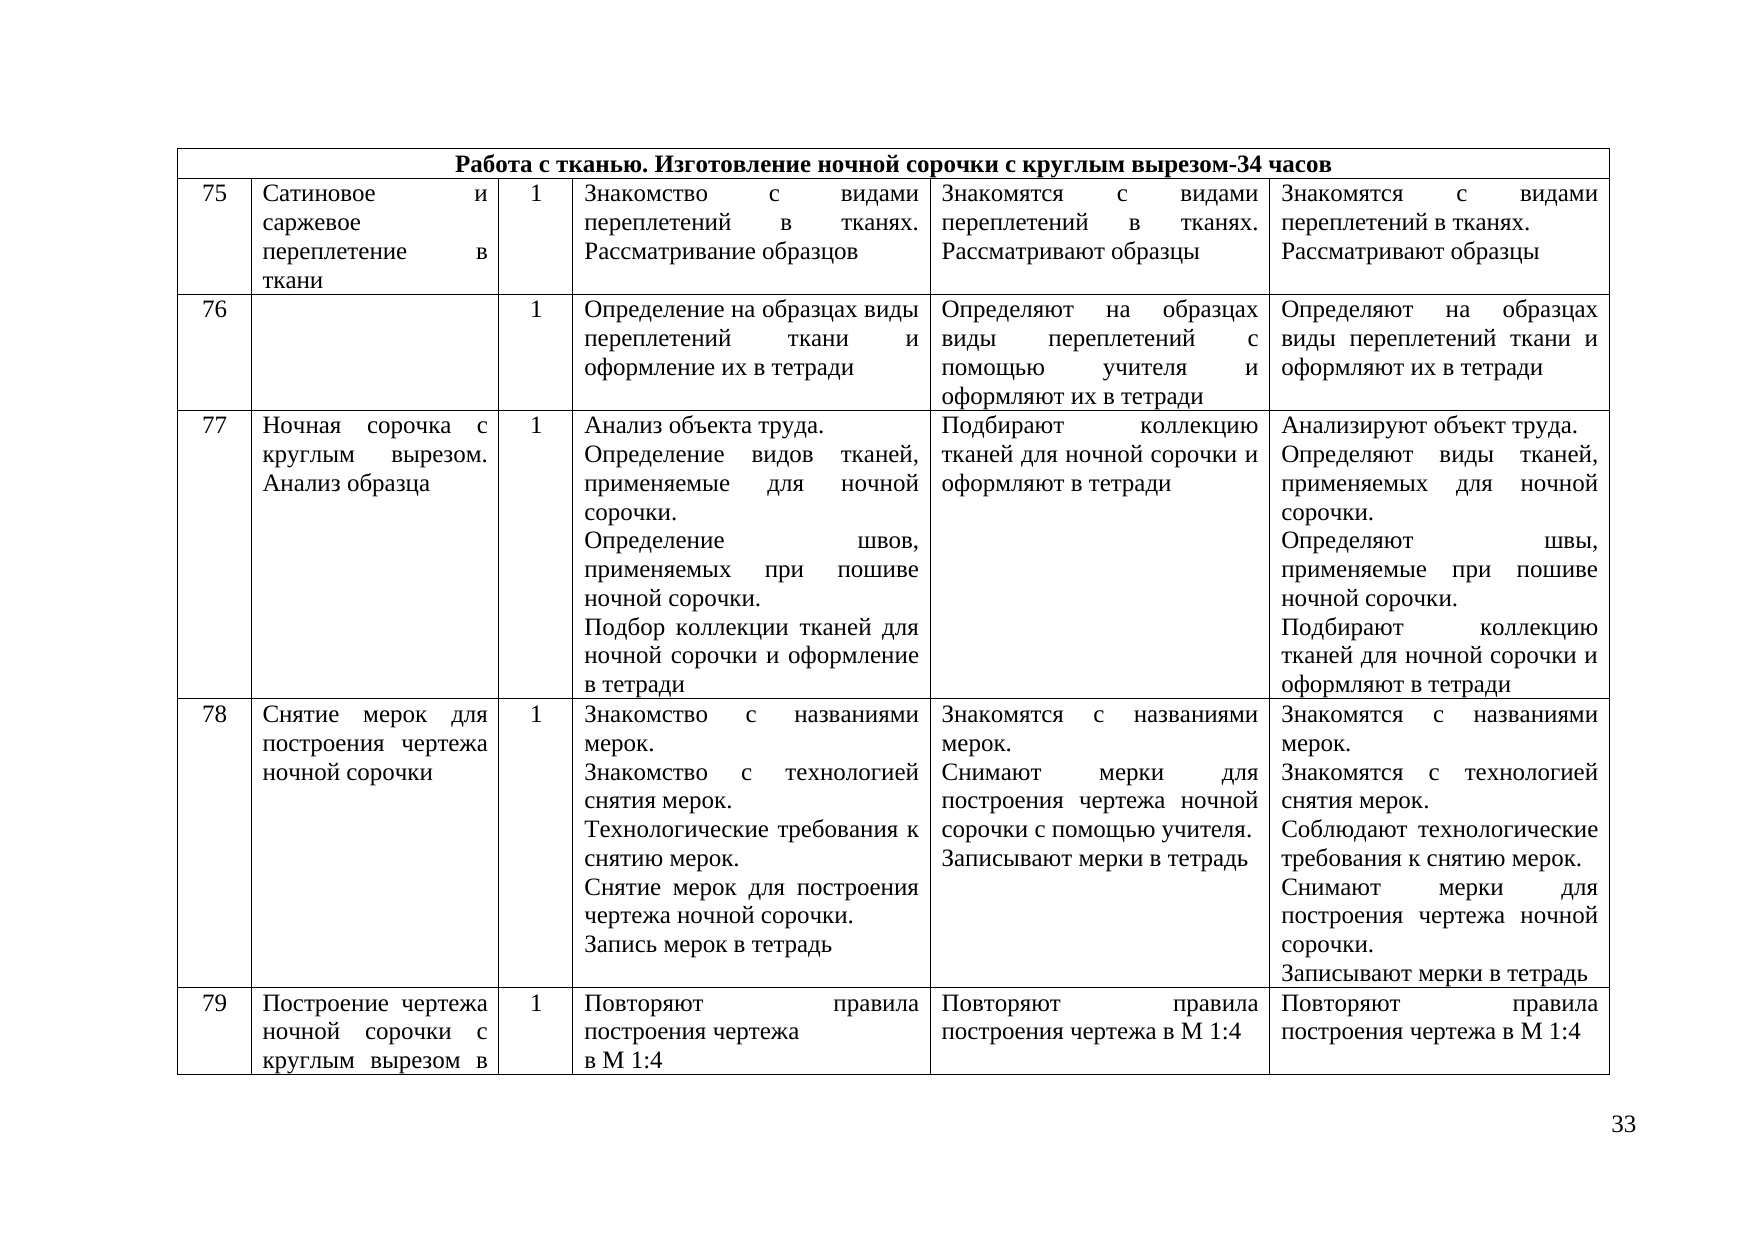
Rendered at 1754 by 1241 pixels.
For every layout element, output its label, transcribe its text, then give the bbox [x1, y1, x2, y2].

table_cell 76 [178, 295, 251, 409]
table_cell Анализируют объект труда. Определяют виды тканей, применяемых для ночной сорочки. Определяют швы, применяемые при пошиве ночной сорочки. Подбирают коллекцию тканей для ночной сорочки и оформляют в тетради [1270, 411, 1609, 698]
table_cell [1270, 988, 1609, 1074]
table_cell Работа с тканью. Изготовление ночной сорочки с круглым вырезом-34 часов [178, 149, 1609, 177]
table_cell Знакомятся с названиями мерок. Знакомятся с технологией снятия мерок. Соблюдают технологические требования к снятию мерок. Снимают мерки для построения чертежа ночной сорочки. Записывают мерки в тетрадь [1270, 699, 1609, 987]
table_cell 78 [178, 699, 251, 987]
table_cell Сатиновое и саржевое переплетение в ткани [252, 179, 498, 293]
table_cell 1 [499, 295, 572, 409]
table_cell Анализ объекта труда. Определение видов тканей, применяемые для ночной сорочки. Определение швов, применяемых при пошиве ночной сорочки. Подбор коллекции тканей для ночной сорочки и оформление в тетради [573, 411, 930, 698]
table_cell Знакомятся с видами переплетений в тканях. Рассматривают образцы [931, 179, 1269, 293]
table_cell 1 [499, 699, 572, 987]
table_cell 77 [178, 411, 251, 698]
table_cell Определение на образцах виды переплетений ткани и оформление их в тетради [573, 295, 930, 409]
table_cell 1 [499, 988, 572, 1074]
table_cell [931, 988, 1269, 1074]
table_cell Знакомятся с видами переплетений в тканях. Рассматривают образцы [1270, 179, 1609, 293]
table_cell [252, 295, 498, 409]
table_cell 1 [499, 179, 572, 293]
table_cell 75 [178, 179, 251, 293]
table_cell Знакомятся с названиями мерок. Снимают мерки для построения чертежа ночной сорочки с помощью учителя. Записывают мерки в тетрадь [931, 699, 1269, 987]
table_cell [573, 988, 930, 1074]
table_cell Снятие мерок для построения чертежа ночной сорочки [252, 699, 498, 987]
table_cell 79 [178, 988, 251, 1074]
table_cell Подбирают коллекцию тканей для ночной сорочки и оформляют в тетради [931, 411, 1269, 698]
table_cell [252, 988, 498, 1074]
table_cell Определяют на образцах виды переплетений ткани и оформляют их в тетради [1270, 295, 1609, 409]
table_cell Знакомство с названиями мерок. Знакомство с технологией снятия мерок. Технологические требования к снятию мерок. Снятие мерок для построения чертежа ночной сорочки. Запись мерок в тетрадь [573, 699, 930, 987]
table_cell 1 [499, 411, 572, 698]
table_cell Ночная сорочка с круглым вырезом. Анализ образца [252, 411, 498, 698]
table_cell Определяют на образцах виды переплетений с помощью учителя и оформляют их в тетради [931, 295, 1269, 409]
table_cell Знакомство с видами переплетений в тканях. Рассматривание образцов [573, 179, 930, 293]
